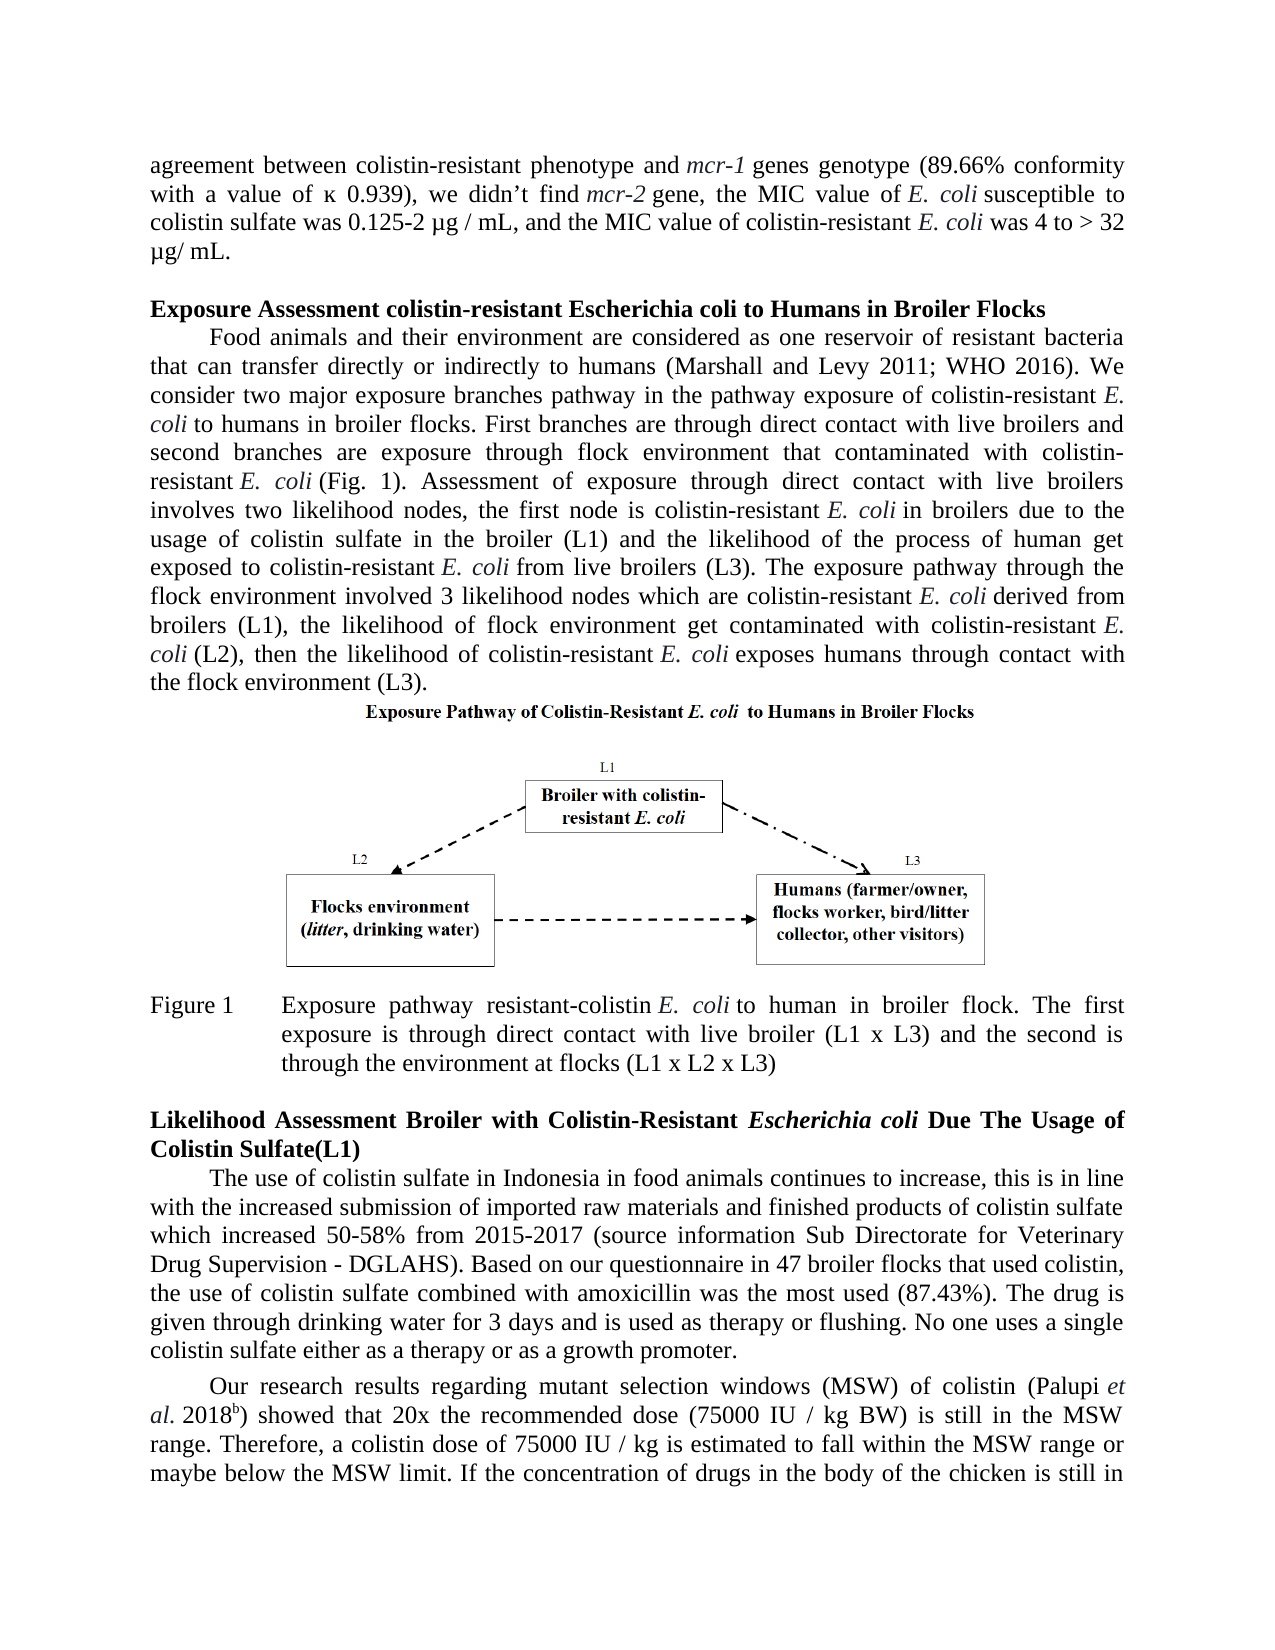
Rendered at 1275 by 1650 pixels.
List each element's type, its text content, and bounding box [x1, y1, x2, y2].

text Figure 1 Exposure pathway resistant-colistin E. coli to human in broiler flock. The first exposure is through direct contact with live broiler (L1 x L3) and the second is through the environment at flocks (L1 x L2 x L3) [150, 990, 1125, 1077]
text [150, 1371, 1125, 1486]
text The use of colistin sulfate in Indonesia in food animals continues to increase, this is in line with the increased submission of imported raw materials and finished products of colistin sulfate which increased 50-58% from 2015-2017 (source information Sub Directorate for Veterinary Drug Supervision - DGLAHS). Based on our questionnaire in 47 broiler flocks that used colistin, the use of colistin sulfate combined with amoxicillin was the most used (87.43%). The drug is given through drinking water for 3 days and is used as therapy or flushing. No one uses a single colistin sulfate either as a therapy or as a growth promoter. [150, 1163, 1125, 1364]
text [150, 150, 1125, 265]
text Food animals and their environment are considered as one reservoir of resistant bacteria that can transfer directly or indirectly to humans (Marshall and Levy 2011; WHO 2016). We consider two major exposure branches pathway in the pathway exposure of colistin-resistant E. coli to humans in broiler flocks. First branches are through direct contact with live broilers and second branches are exposure through flock environment that contaminated with colistin-resistant E. coli (Fig. 1). Assessment of exposure through direct contact with live broilers involves two likelihood nodes, the first node is colistin-resistant E. coli in broilers due to the usage of colistin sulfate in the broiler (L1) and the likelihood of the process of human get exposed to colistin-resistant E. coli from live broilers (L3). The exposure pathway through the flock environment involved 3 likelihood nodes which are colistin-resistant E. coli derived from broilers (L1), the likelihood of flock environment get contaminated with colistin-resistant E. coli (L2), then the likelihood of colistin-resistant E. coli exposes humans through contact with the flock environment (L3). [150, 322, 1125, 696]
text Likelihood Assessment Broiler with Colistin-Resistant Escherichia coli Due The Usage of Colistin Sulfate(L1) [150, 1105, 1125, 1163]
text Exposure Assessment colistin-resistant Escherichia coli to Humans in Broiler Flocks [150, 294, 1125, 322]
picture [271, 696, 1004, 979]
